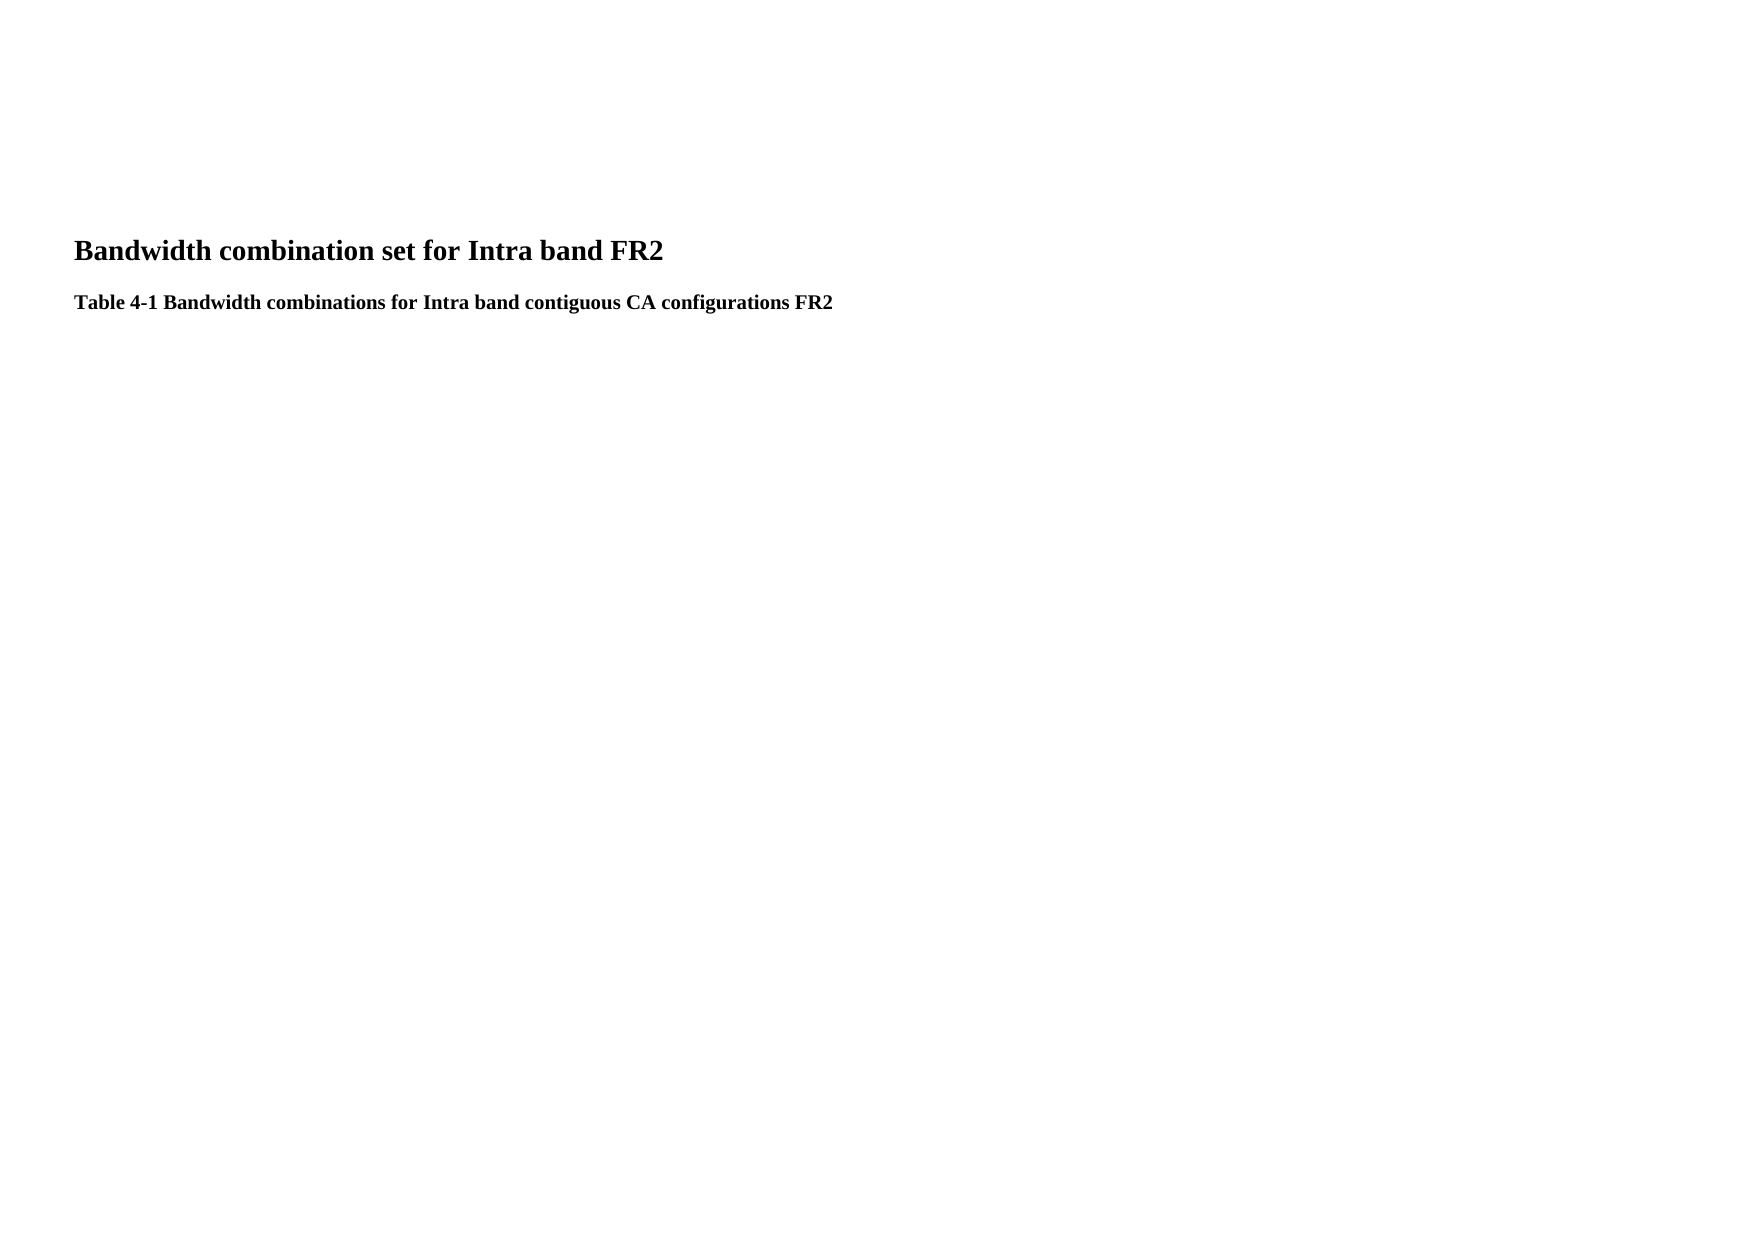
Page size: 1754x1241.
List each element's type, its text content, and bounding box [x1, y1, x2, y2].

text Table 4-1 Bandwidth combinations for Intra band contiguous CA configurations FR2 [74, 290, 1695, 314]
text Bandwidth combination set for Intra band FR2 [74, 233, 1695, 266]
